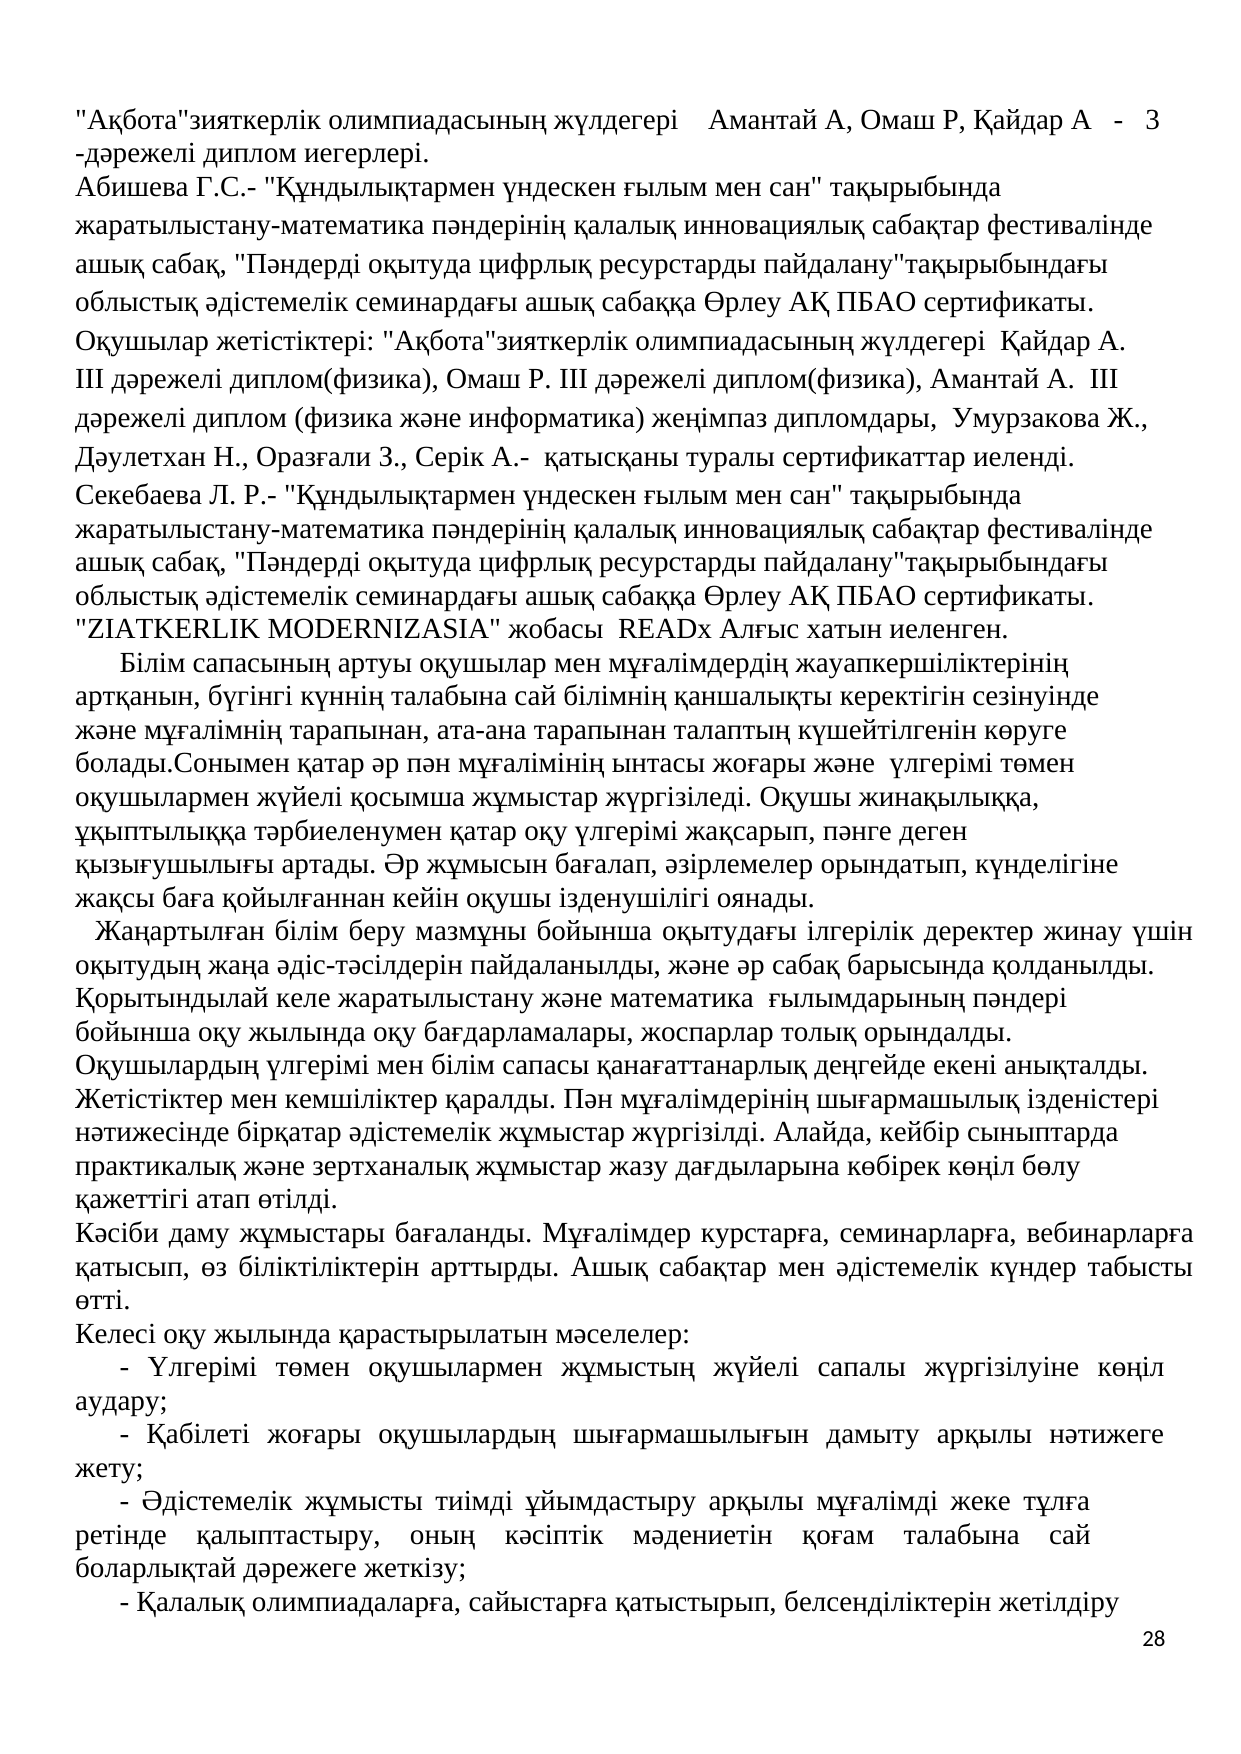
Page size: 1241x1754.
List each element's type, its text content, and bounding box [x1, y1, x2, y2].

text - Әдістемелік жұмысты тиімді ұйымдастыру арқылы мұғалімді жеке тұлға ретінде қалыптастыру, оның кәсіптік мәдениетін қоғам талабына сай боларлықтай дәрежеге жеткізу; [75, 1483, 1091, 1584]
text Кәсіби даму жұмыстары бағаланды. Мұғалімдер курстарға, семинарларға, вебинарларға қатысып, өз біліктіліктерін арттырды. Ашық сабақтар мен әдістемелік күндер табысты өтті. [75, 1215, 1195, 1316]
text - Қалалық олимпиадаларға, сайыстарға қатыстырып, белсенділіктерін жетілдіру [75, 1584, 1165, 1618]
text - Үлгерімі төмен оқушылармен жұмыстың жүйелі сапалы жүргізілуіне көңіл аудару; [75, 1349, 1165, 1416]
text Қорытындылай келе жаратылыстану және математика ғылымдарының пәндері бойынша оқу жылында оқу бағдарламалары, жоспарлар толық орындалды. Оқушылардың үлгерімі мен білім сапасы қанағаттанарлық деңгейде екені анықталды. Жетістіктер мен кемшіліктер қаралды. Пән мұғалімдерінің шығармашылық ізденістері нәтижесінде бірқатар әдістемелік жұмыстар жүргізілді. Алайда, кейбір сыныптарда практикалық және зертханалық жұмыстар жазу дағдыларына көбірек көңіл бөлу қажеттігі атап өтілді. [75, 980, 1165, 1215]
text - Қабілеті жоғары оқушылардың шығармашылығын дамыту арқылы нәтижеге жету; [75, 1416, 1165, 1483]
text Абишева Г.С.- "Құндылықтармен үндескен ғылым мен сан" тақырыбында жаратылыстану-математика пәндерінің қалалық инновациялық сабақтар фестивалінде ашық сабақ, "Пәндерді оқытуда цифрлық ресурстарды пайдалану"тақырыбындағы облыстық әдістемелік семинардағы ашық сабаққа Өрлеу АҚ ПБАО сертификаты. Оқушылар жетістіктері: "Ақбота"зияткерлік олимпиадасының жүлдегері Қайдар А. III дәрежелі диплом(физика), Омаш Р. III дәрежелі диплом(физика), Амантай А. III дәрежелі диплом (физика және информатика) жеңімпаз дипломдары, Умурзакова Ж., Дәулетхан Н., Оразғали З., Серік А.- қатысқаны туралы сертификаттар иеленді. [75, 169, 1165, 472]
text Секебаева Л. Р.- "Құндылықтармен үндескен ғылым мен сан" тақырыбында жаратылыстану-математика пәндерінің қалалық инновациялық сабақтар фестивалінде ашық сабақ, "Пәндерді оқытуда цифрлық ресурстарды пайдалану"тақырыбындағы облыстық әдістемелік семинардағы ашық сабаққа Өрлеу АҚ ПБАО сертификаты. "ZIATKERLIK MODERNIZASIA" жобасы READx Алғыс хатын иеленген. [75, 477, 1165, 645]
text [75, 102, 1165, 169]
text Жаңартылған білім беру мазмұны бойынша оқытудағы ілгерілік деректер жинау үшін оқытудың жаңа әдіс-тәсілдерін пайдаланылды, және әр сабақ барысында қолданылды. [75, 913, 1195, 980]
text Білім сапасының артуы оқушылар мен мұғалімдердің жауапкершіліктерінің артқанын, бүгінгі күннің талабына сай білімнің қаншалықты керектігін сезінуінде және мұғалімнің тарапынан, ата-ана тарапынан талаптың күшейтілгенін көруге болады.Сонымен қатар әр пән мұғалімінің ынтасы жоғары және үлгерімі төмен оқушылармен жүйелі қосымша жұмыстар жүргізіледі. Оқушы жинақылыққа, ұқыптылыққа тәрбиеленумен қатар оқу үлгерімі жақсарып, пәнге деген қызығушылығы артады. Әр жұмысын бағалап, әзірлемелер орындатып, күнделігіне жақсы баға қойылғаннан кейін оқушы ізденушілігі оянады. [75, 645, 1165, 913]
text Келесі оқу жылында қарастырылатын мәселелер: [75, 1316, 1165, 1349]
